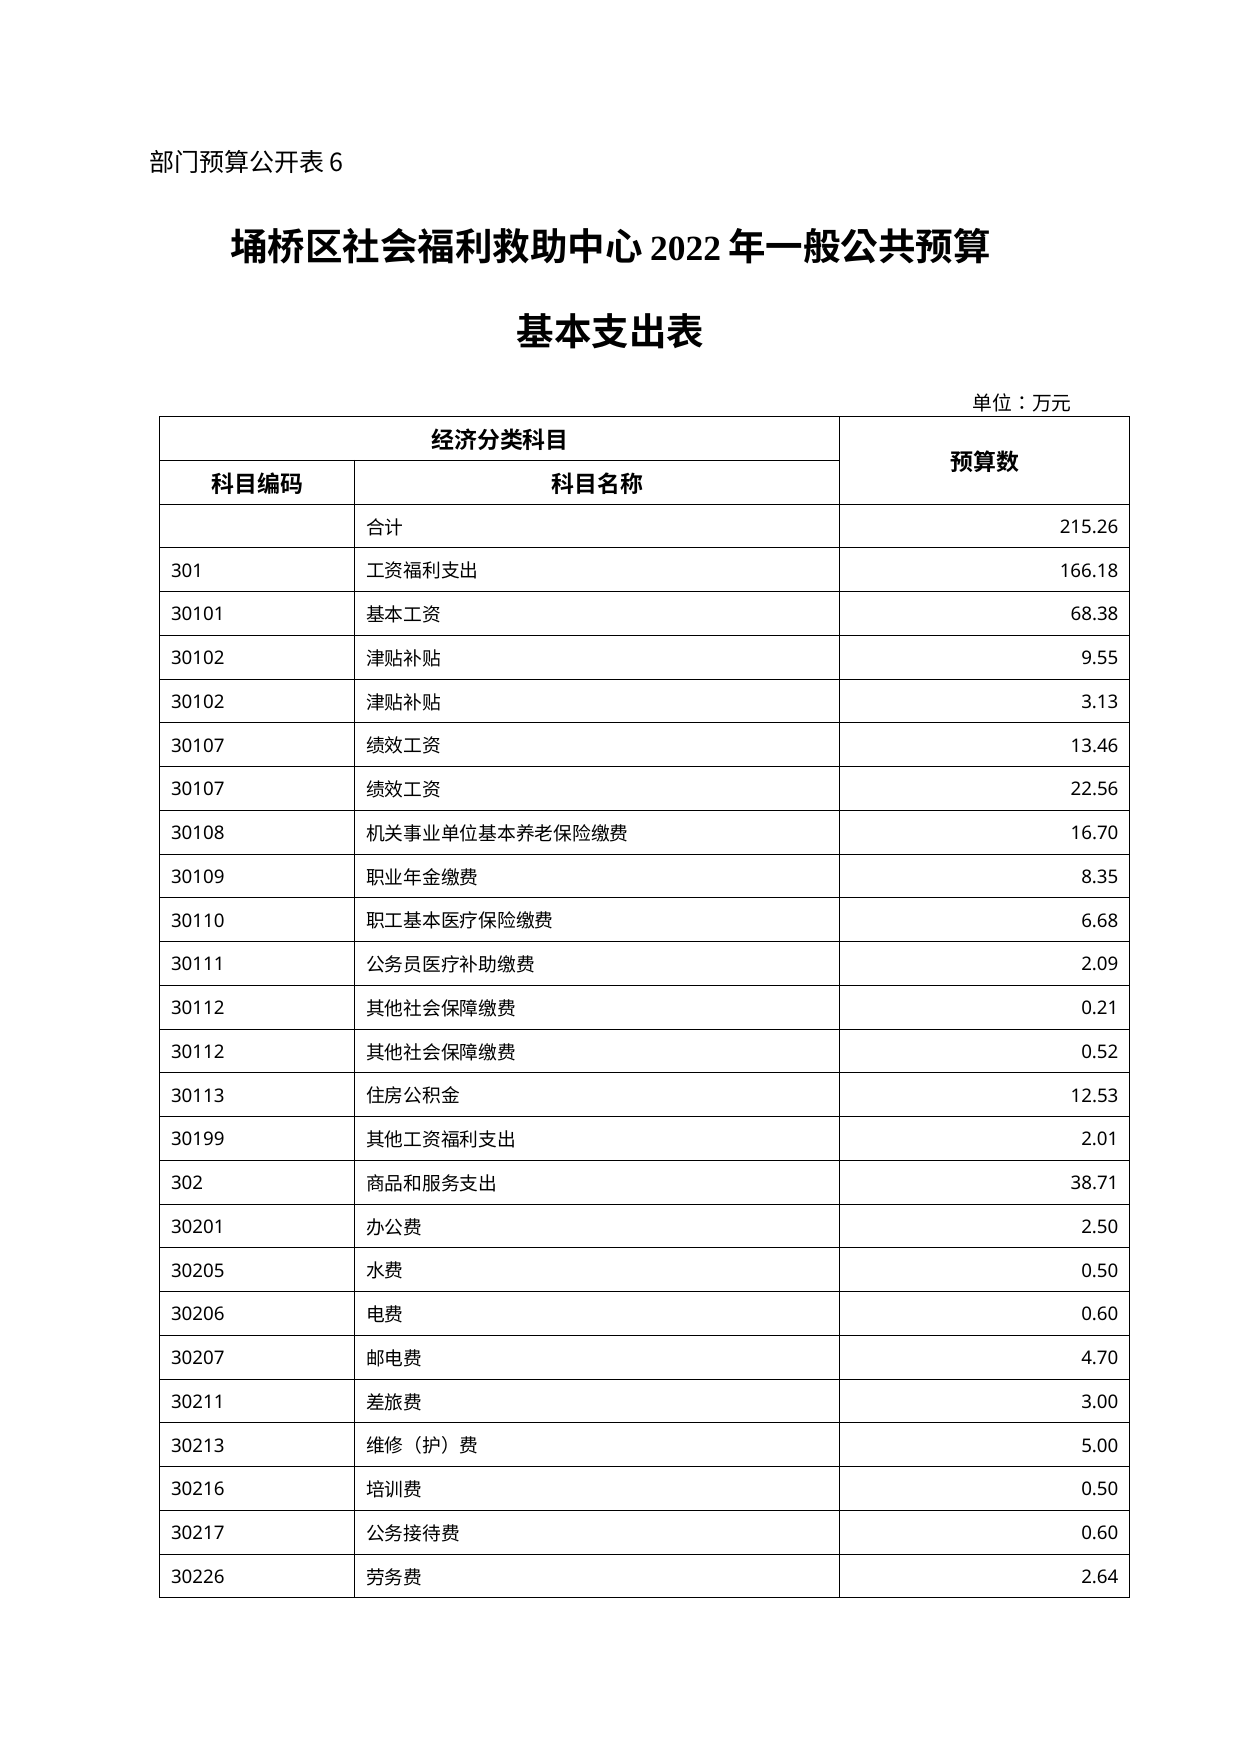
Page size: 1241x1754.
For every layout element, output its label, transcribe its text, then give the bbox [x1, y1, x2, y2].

table_header 经济分类科目 [160, 417, 839, 460]
table_cell 30217 [160, 1511, 354, 1553]
table_cell 其他社会保障缴费 [355, 986, 839, 1028]
table_cell 16.70 [840, 811, 1129, 853]
text 单位：万元 [149, 387, 1071, 416]
table_cell 38.71 [840, 1161, 1129, 1203]
table_cell 0.21 [840, 986, 1129, 1028]
table_cell 12.53 [840, 1073, 1129, 1116]
table_cell 培训费 [355, 1467, 839, 1510]
table_cell 301 [160, 548, 354, 591]
table_cell 2.64 [840, 1555, 1129, 1597]
table_cell 4.70 [840, 1336, 1129, 1378]
table_cell 2.01 [840, 1117, 1129, 1160]
table_cell 302 [160, 1161, 354, 1203]
table_cell 工资福利支出 [355, 548, 839, 591]
table_cell 水费 [355, 1248, 839, 1291]
table_cell 30199 [160, 1117, 354, 1160]
table_cell 绩效工资 [355, 767, 839, 810]
table_cell 30110 [160, 898, 354, 941]
table_cell 30112 [160, 986, 354, 1028]
subtitle 埇桥区社会福利救助中心2022年一般公共预算 [149, 216, 1071, 271]
table_cell 机关事业单位基本养老保险缴费 [355, 811, 839, 853]
table_cell 职业年金缴费 [355, 855, 839, 897]
table_cell 3.00 [840, 1380, 1129, 1422]
table_cell 8.35 [840, 855, 1129, 897]
subtitle 基本支出表 [149, 302, 1071, 356]
table_cell 68.38 [840, 592, 1129, 635]
table_cell 住房公积金 [355, 1073, 839, 1116]
table_cell 科目编码 [160, 461, 354, 503]
table_cell 5.00 [840, 1423, 1129, 1466]
table_cell 215.26 [840, 505, 1129, 547]
table_cell 30211 [160, 1380, 354, 1422]
table_cell 30206 [160, 1292, 354, 1335]
table_cell 6.68 [840, 898, 1129, 941]
table_cell 30111 [160, 942, 354, 985]
table_cell 其他社会保障缴费 [355, 1030, 839, 1072]
table_header 预算数 [840, 417, 1129, 503]
table_cell 津贴补贴 [355, 680, 839, 722]
table_cell 2.50 [840, 1205, 1129, 1247]
table_cell 差旅费 [355, 1380, 839, 1422]
table_cell 0.52 [840, 1030, 1129, 1072]
table_cell 商品和服务支出 [355, 1161, 839, 1203]
table_cell 30213 [160, 1423, 354, 1466]
table_cell 30101 [160, 592, 354, 635]
table_cell 维修（护）费 [355, 1423, 839, 1466]
table_cell 30108 [160, 811, 354, 853]
table_cell 30207 [160, 1336, 354, 1378]
table_cell 0.60 [840, 1292, 1129, 1335]
subtitle 部门预算公开表6 [149, 118, 1071, 185]
table_cell 9.55 [840, 636, 1129, 678]
table_cell 30112 [160, 1030, 354, 1072]
table_cell 30102 [160, 636, 354, 678]
table_cell 劳务费 [355, 1555, 839, 1597]
table_cell 22.56 [840, 767, 1129, 810]
table_cell 0.60 [840, 1511, 1129, 1553]
table_cell 30107 [160, 767, 354, 810]
table_cell 办公费 [355, 1205, 839, 1247]
table_cell 30201 [160, 1205, 354, 1247]
table_cell 30102 [160, 680, 354, 722]
table_cell 合计 [355, 505, 839, 547]
table_cell 13.46 [840, 723, 1129, 766]
table_cell 公务员医疗补助缴费 [355, 942, 839, 985]
table_cell 30226 [160, 1555, 354, 1597]
table_cell 30109 [160, 855, 354, 897]
table_cell 津贴补贴 [355, 636, 839, 678]
table_cell 科目名称 [355, 461, 839, 503]
table_cell 职工基本医疗保险缴费 [355, 898, 839, 941]
table_cell 绩效工资 [355, 723, 839, 766]
table_cell 2.09 [840, 942, 1129, 985]
table_cell 30113 [160, 1073, 354, 1116]
table_cell 0.50 [840, 1248, 1129, 1291]
table_cell 基本工资 [355, 592, 839, 635]
table_cell 电费 [355, 1292, 839, 1335]
table_cell 30107 [160, 723, 354, 766]
table_cell 30216 [160, 1467, 354, 1510]
table_cell [160, 505, 354, 547]
table_cell 其他工资福利支出 [355, 1117, 839, 1160]
table_cell 30205 [160, 1248, 354, 1291]
table_cell 3.13 [840, 680, 1129, 722]
table_cell 166.18 [840, 548, 1129, 591]
table_cell 公务接待费 [355, 1511, 839, 1553]
table_cell 0.50 [840, 1467, 1129, 1510]
table_cell 邮电费 [355, 1336, 839, 1378]
